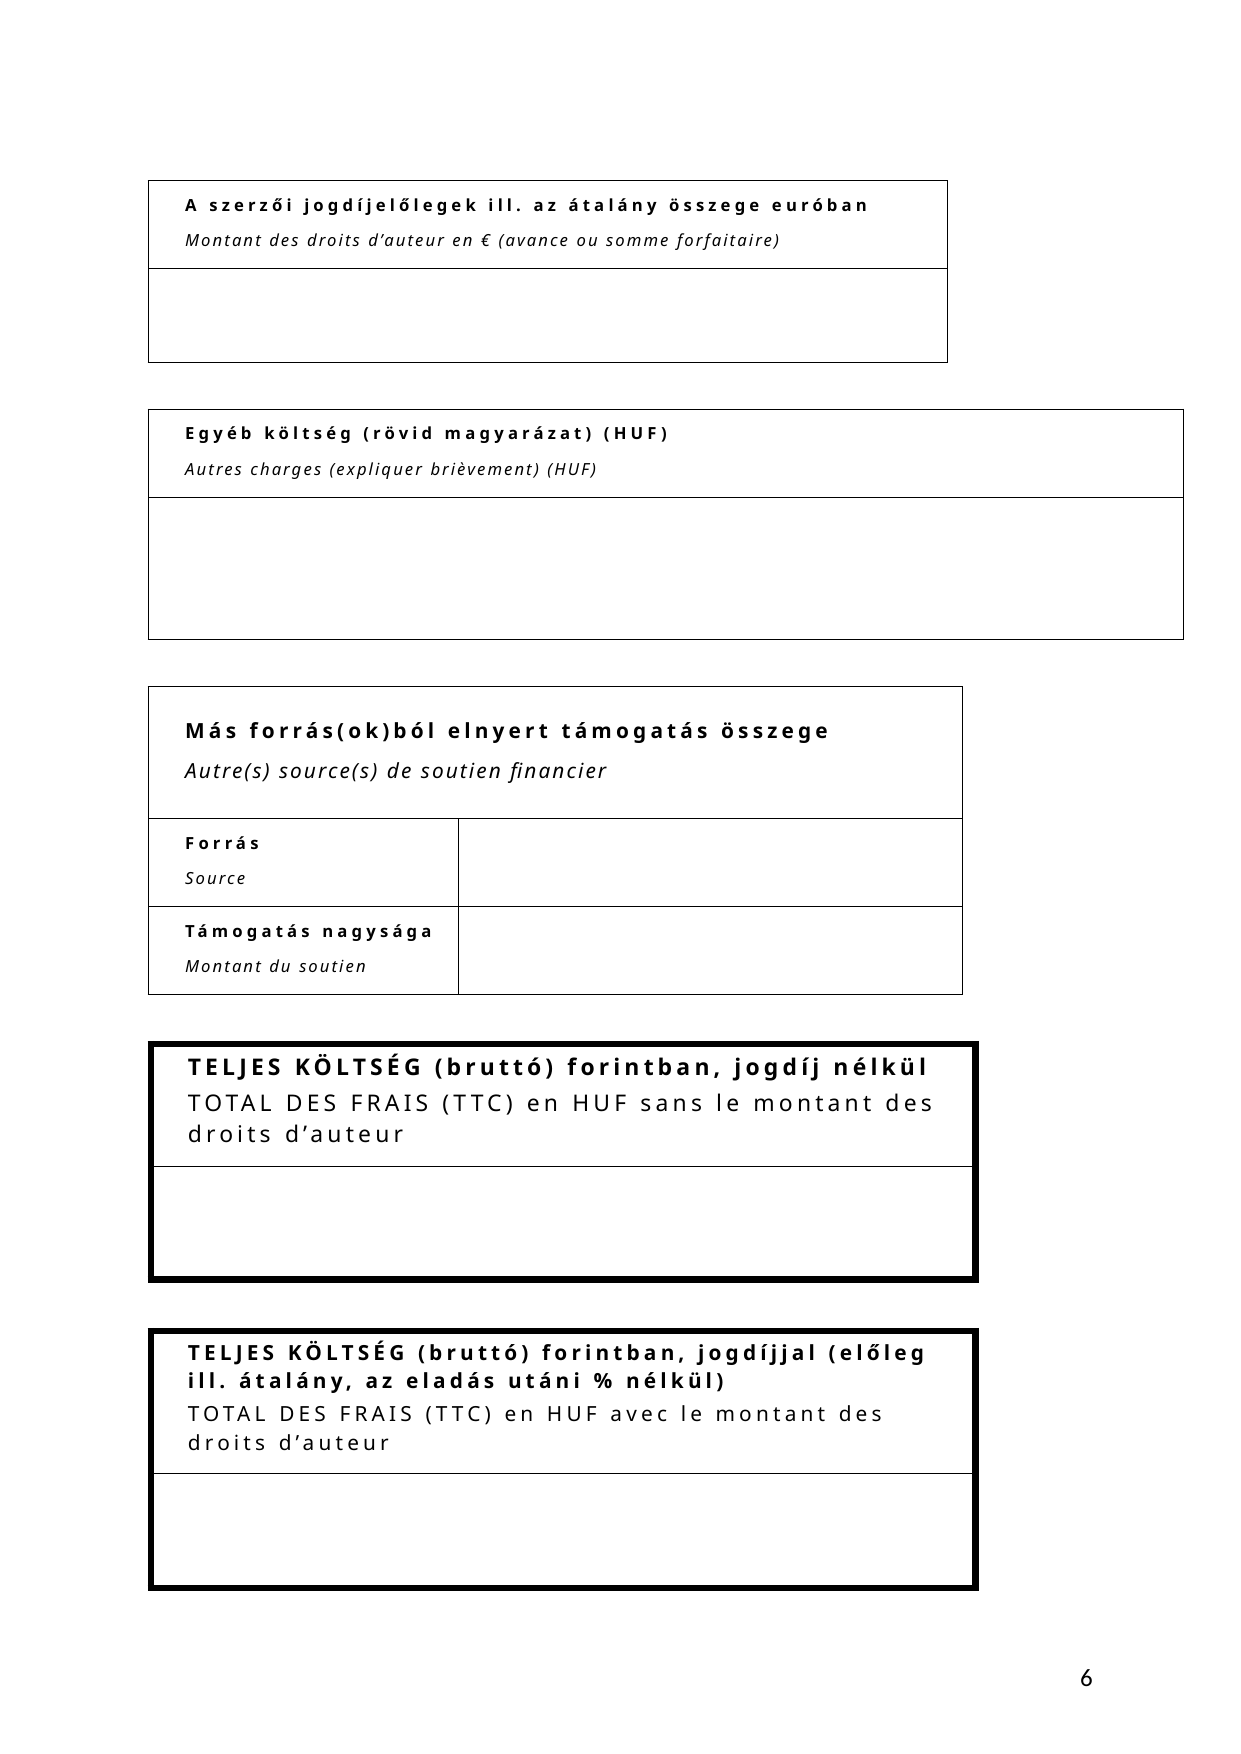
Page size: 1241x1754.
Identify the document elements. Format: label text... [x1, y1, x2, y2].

table_cell [459, 907, 962, 994]
table_header TELJES KÖLTSÉG (bruttó) forintban, jogdíjjal (előleg ill. átalány, az eladás utáni % nélkül) TOTAL DES FRAIS (TTC) en HUF avec le montant des droits d’auteur [154, 1334, 972, 1473]
table_header Egyéb költség (rövid magyarázat) (HUF) Autres charges (expliquer brièvement) (HUF) [149, 410, 1183, 497]
table_cell [149, 498, 1183, 639]
table_cell Forrás Source [149, 819, 458, 906]
table_cell [154, 1474, 972, 1585]
table_header A szerzői jogdíjelőlegek ill. az átalány összege euróban Montant des droits d’auteur en € (avance ou somme forfaitaire) [149, 181, 947, 268]
table_cell [149, 269, 947, 362]
table_cell Támogatás nagysága Montant du soutien [149, 907, 458, 994]
table_cell [459, 819, 962, 906]
table_cell [154, 1167, 972, 1276]
table_header TELJES KÖLTSÉG (bruttó) forintban, jogdíj nélkül TOTAL DES FRAIS (TTC) en HUF sans le montant des droits d’auteur [154, 1047, 972, 1166]
table_header Más forrás(ok)ból elnyert támogatás összege Autre(s) source(s) de soutien financier [149, 687, 962, 818]
